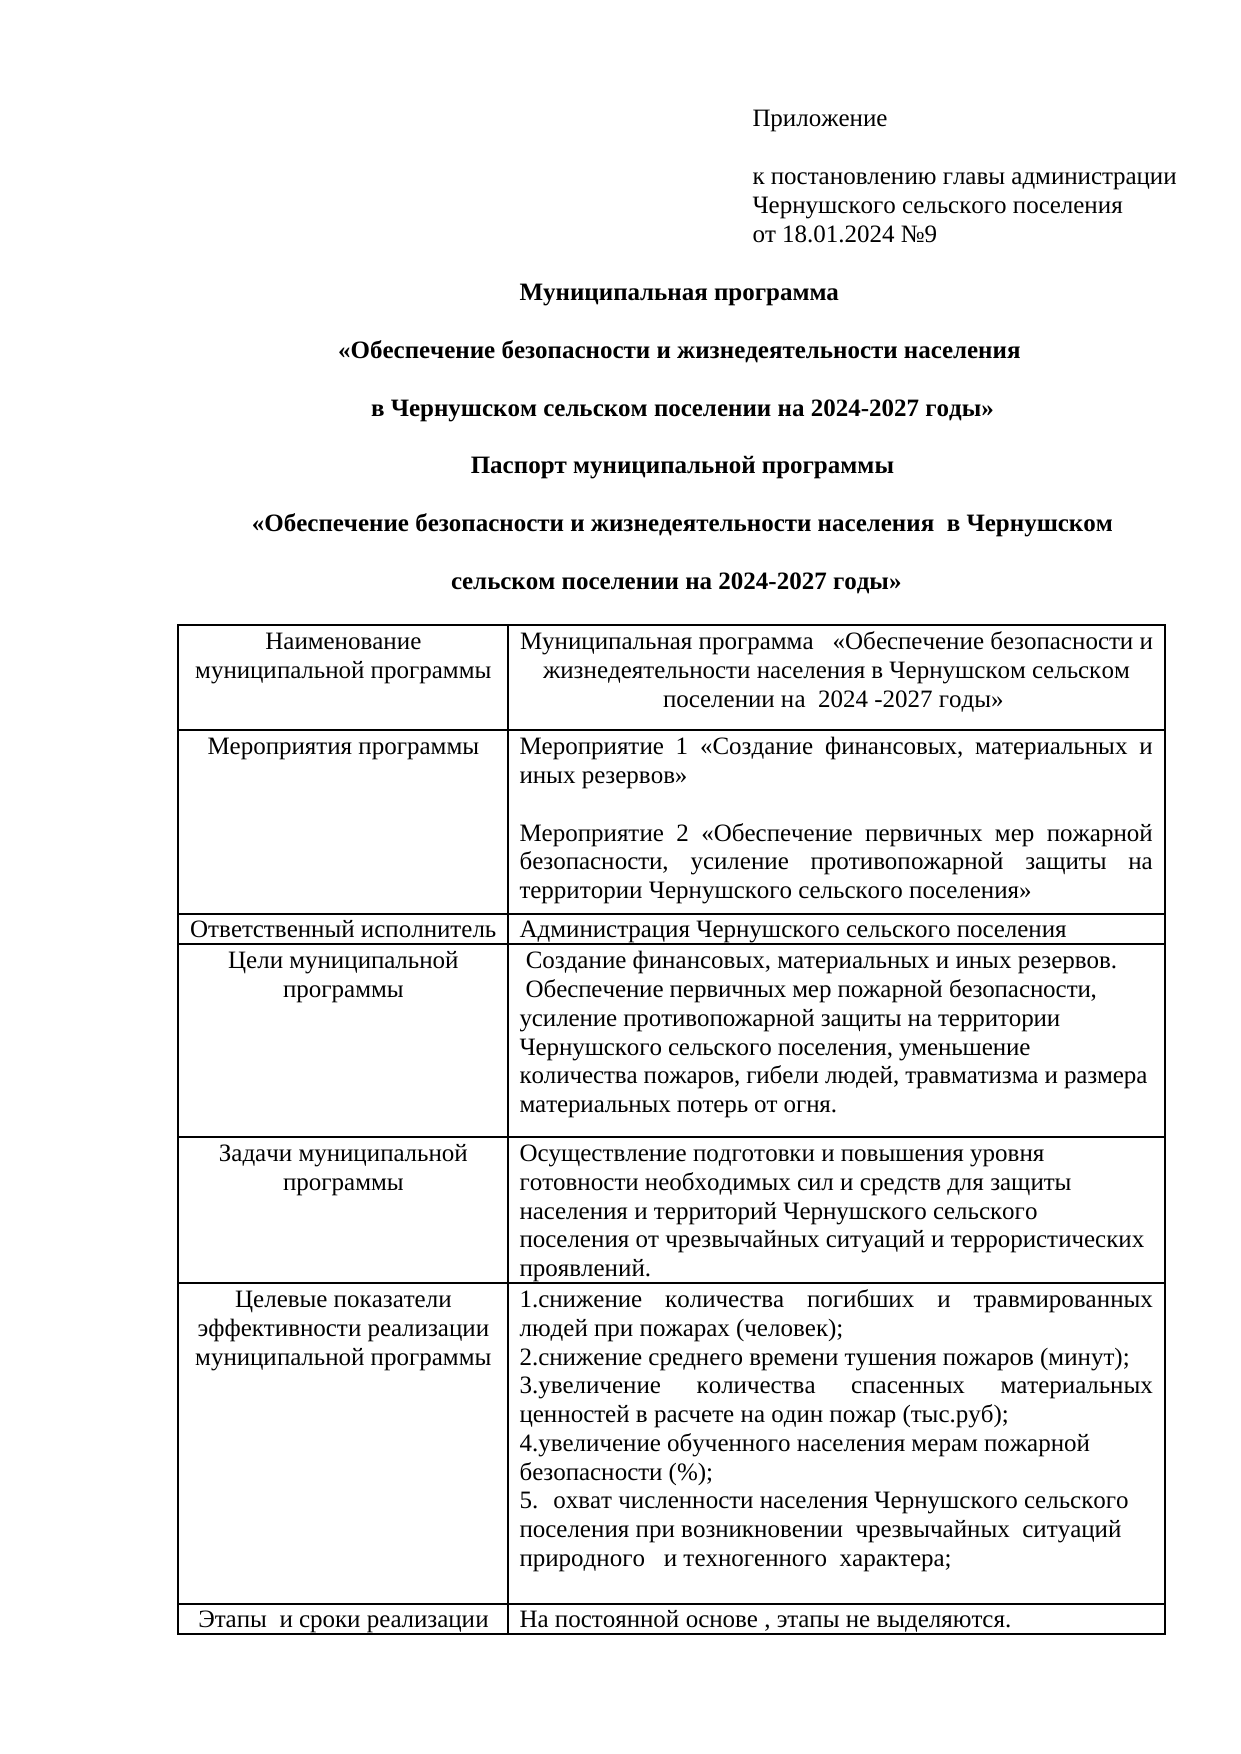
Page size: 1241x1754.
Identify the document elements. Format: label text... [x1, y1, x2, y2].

table_cell Мероприятия программы [179, 731, 507, 912]
table_cell Администрация Чернушского сельского поселения [509, 915, 1164, 943]
table_cell Ответственный исполнитель [179, 915, 507, 943]
text в Чернушском сельском поселении на 2024-2027 годы» [177, 393, 1181, 421]
text сельском поселении на 2024-2027 годы» [177, 566, 1181, 595]
text Муниципальная программа [177, 277, 1181, 306]
table_cell Создание финансовых, материальных и иных резервов. Обеспечение первичных мер пожарной безопасности, усиление противопожарной защиты на территории Чернушского сельского поселения, уменьшение количества пожаров, гибели людей, травматизма и размера материальных потерь от огня. [509, 945, 1164, 1136]
table_cell Цели муниципальной программы [179, 945, 507, 1136]
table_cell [509, 1605, 1164, 1633]
table_cell 1.снижение количества погибших и травмированных людей при пожарах (человек); 2.снижение среднего времени тушения пожаров (минут); 3.увеличение количества спасенных материальных ценностей в расчете на один пожар (тыс.руб); 4.увеличение обученного населения мерам пожарной безопасности (%); 5. охват численности населения Чернушского сельского поселения при возникновении чрезвычайных ситуаций природного и техногенного характера; [509, 1284, 1164, 1602]
table_cell Осуществление подготовки и повышения уровня готовности необходимых сил и средств для защиты населения и территорий Чернушского сельского поселения от чрезвычайных ситуаций и террористических проявлений. [509, 1138, 1164, 1282]
text Чернушского сельского поселения [177, 190, 1181, 219]
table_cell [179, 1605, 507, 1633]
table_cell Целевые показатели эффективности реализации муниципальной программы [179, 1284, 507, 1602]
text от 18.01.2024 №9 [177, 219, 1181, 248]
text Приложение [177, 103, 1181, 132]
table_cell Задачи муниципальной программы [179, 1138, 507, 1282]
text «Обеспечение безопасности и жизнедеятельности населения в Чернушском [177, 508, 1181, 537]
text к постановлению главы администрации [177, 161, 1181, 190]
table_cell Мероприятие 1 «Создание финансовых, материальных и иных резервов» Мероприятие 2 «Обеспечение первичных мер пожарной безопасности, усиление противопожарной защиты на территории Чернушского сельского поселения» [509, 731, 1164, 912]
text «Обеспечение безопасности и жизнедеятельности населения [177, 335, 1181, 363]
table_header Наименование муниципальной программы [179, 626, 507, 729]
text Паспорт муниципальной программы [177, 451, 1181, 479]
table_header Муниципальная программа «Обеспечение безопасности и жизнедеятельности населения в Чернушском сельском поселении на 2024 -2027 годы» [509, 626, 1164, 729]
